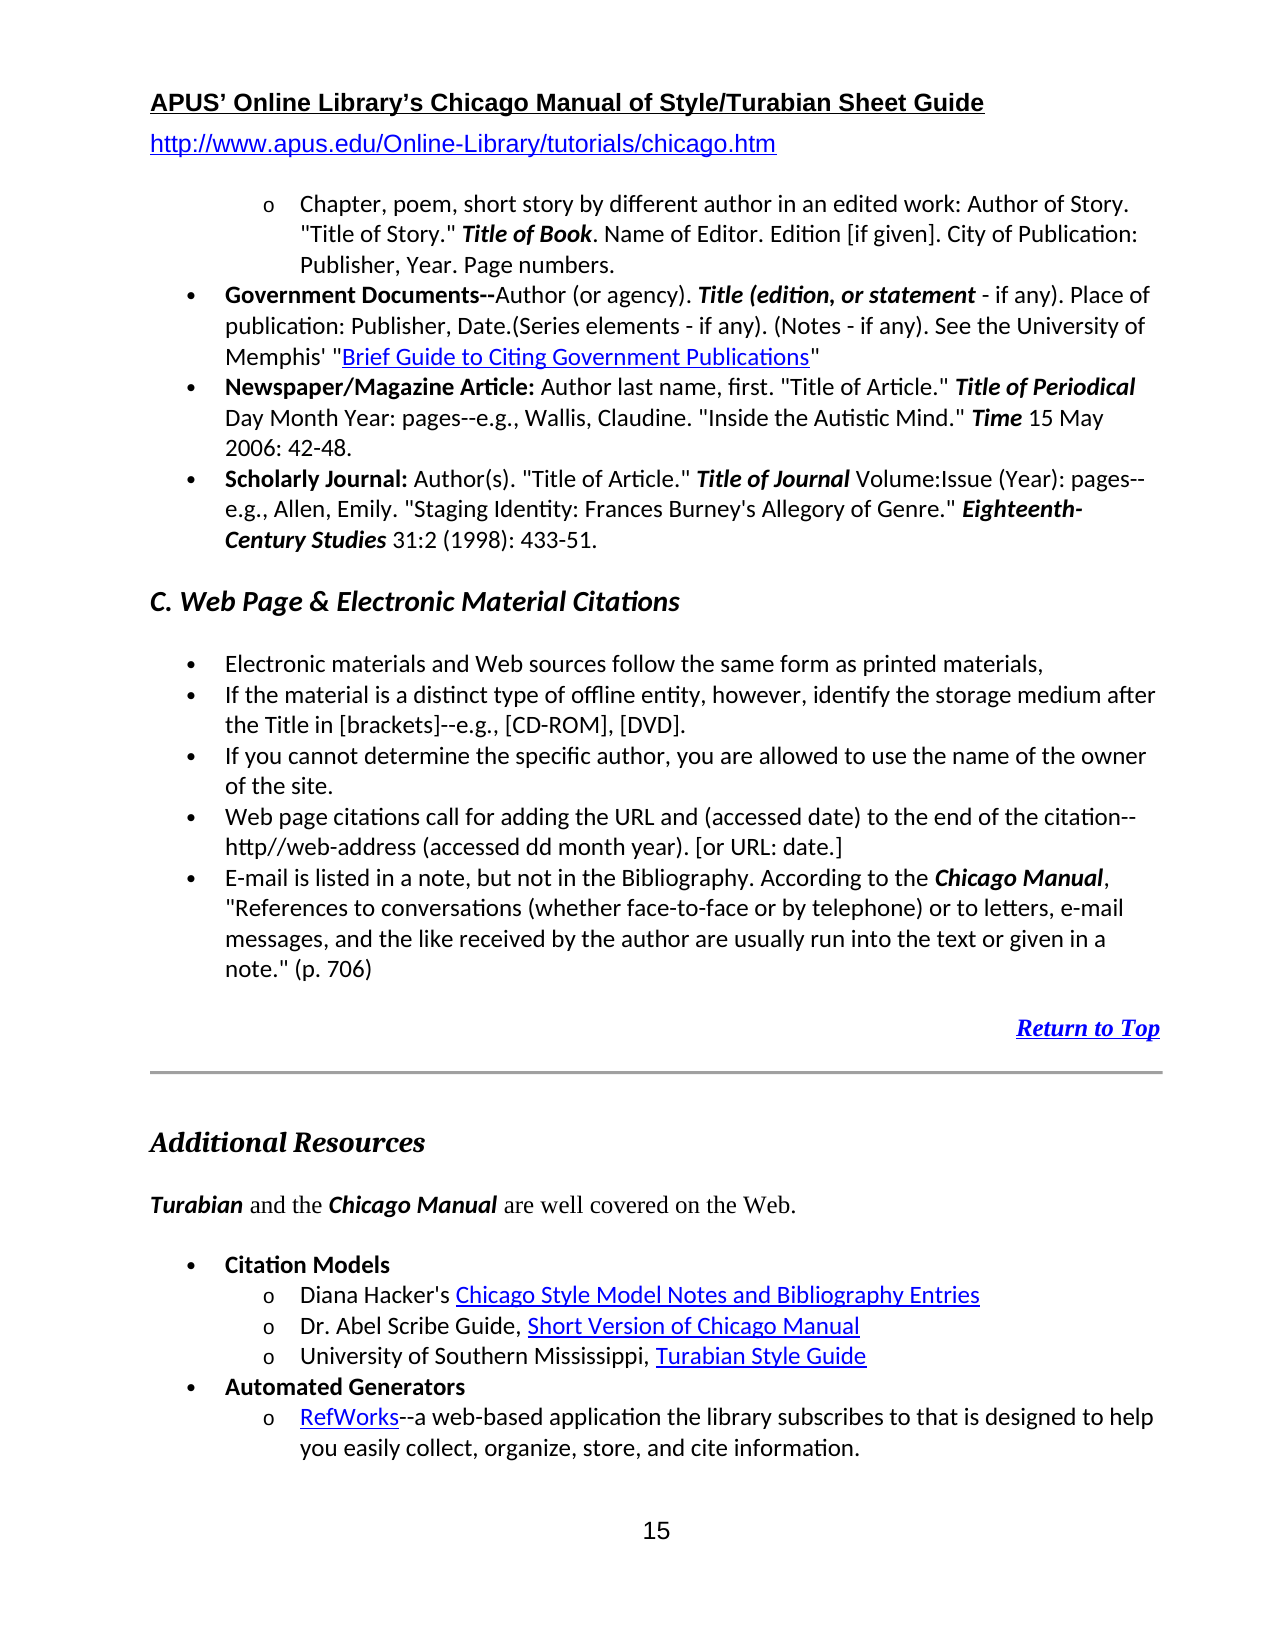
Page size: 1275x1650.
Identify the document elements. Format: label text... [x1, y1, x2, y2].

list RefWorks--a web-based application the library subscribes to that is designed to help you easily collect, organize, store, and cite information. [262, 1402, 1162, 1463]
text Return to Top [150, 1013, 1162, 1042]
list Citation Models [187, 1249, 1162, 1279]
list Diana Hacker's Chicago Style Model Notes and Bibliography Entries [262, 1279, 1162, 1310]
list Electronic materials and Web sources follow the same form as printed materials, [187, 648, 1162, 679]
subtitle Additional Resources [150, 1127, 1162, 1160]
subtitle C. Web Page & Electronic Material Citations [150, 583, 1162, 619]
list Dr. Abel Scribe Guide, Short Version of Chicago Manual [262, 1310, 1162, 1341]
list Government Documents--Author (or agency). Title (edition, or statement - if any). Place of publication: Publisher, Date.(Series elements - if any). (Notes - if any). See the University of Memphis' "Brief Guide to Citing Government Publications" [187, 279, 1162, 371]
list Newspaper/Magazine Article: Author last name, first. "Title of Article." Title of Periodical Day Month Year: pages--e.g., Wallis, Claudine. "Inside the Autistic Mind." Time 15 May 2006: 42-48. [187, 371, 1162, 463]
list E-mail is listed in a note, but not in the Bibliography. According to the Chicago Manual, "References to conversations (whether face-to-face or by telephone) or to letters, e-mail messages, and the like received by the author are usually run into the text or given in a note." (p. 706) [187, 862, 1162, 984]
list Scholarly Journal: Author(s). "Title of Article." Title of Journal Volume:Issue (Year): pages--e.g., Allen, Emily. "Staging Identity: Frances Burney's Allegory of Genre." Eighteenth-Century Studies 31:2 (1998): 433-51. [187, 463, 1162, 554]
text Turabian and the Chicago Manual are well covered on the Web. [150, 1189, 1162, 1220]
list Chapter, poem, short story by different author in an edited work: Author of Story. "Title of Story." Title of Book. Name of Editor. Edition [if given]. City of Publication: Publisher, Year. Page numbers. [262, 188, 1162, 279]
list If the material is a distinct type of offline entity, however, identify the storage medium after the Title in [brackets]--e.g., [CD-ROM], [DVD]. [187, 679, 1162, 740]
list If you cannot determine the specific author, you are allowed to use the name of the owner of the site. [187, 740, 1162, 801]
list University of Southern Mississippi, Turabian Style Guide [262, 1341, 1162, 1371]
list Web page citations call for adding the URL and (accessed date) to the end of the citation--http//web-address (accessed dd month year). [or URL: date.] [187, 801, 1162, 862]
list Automated Generators [187, 1371, 1162, 1402]
